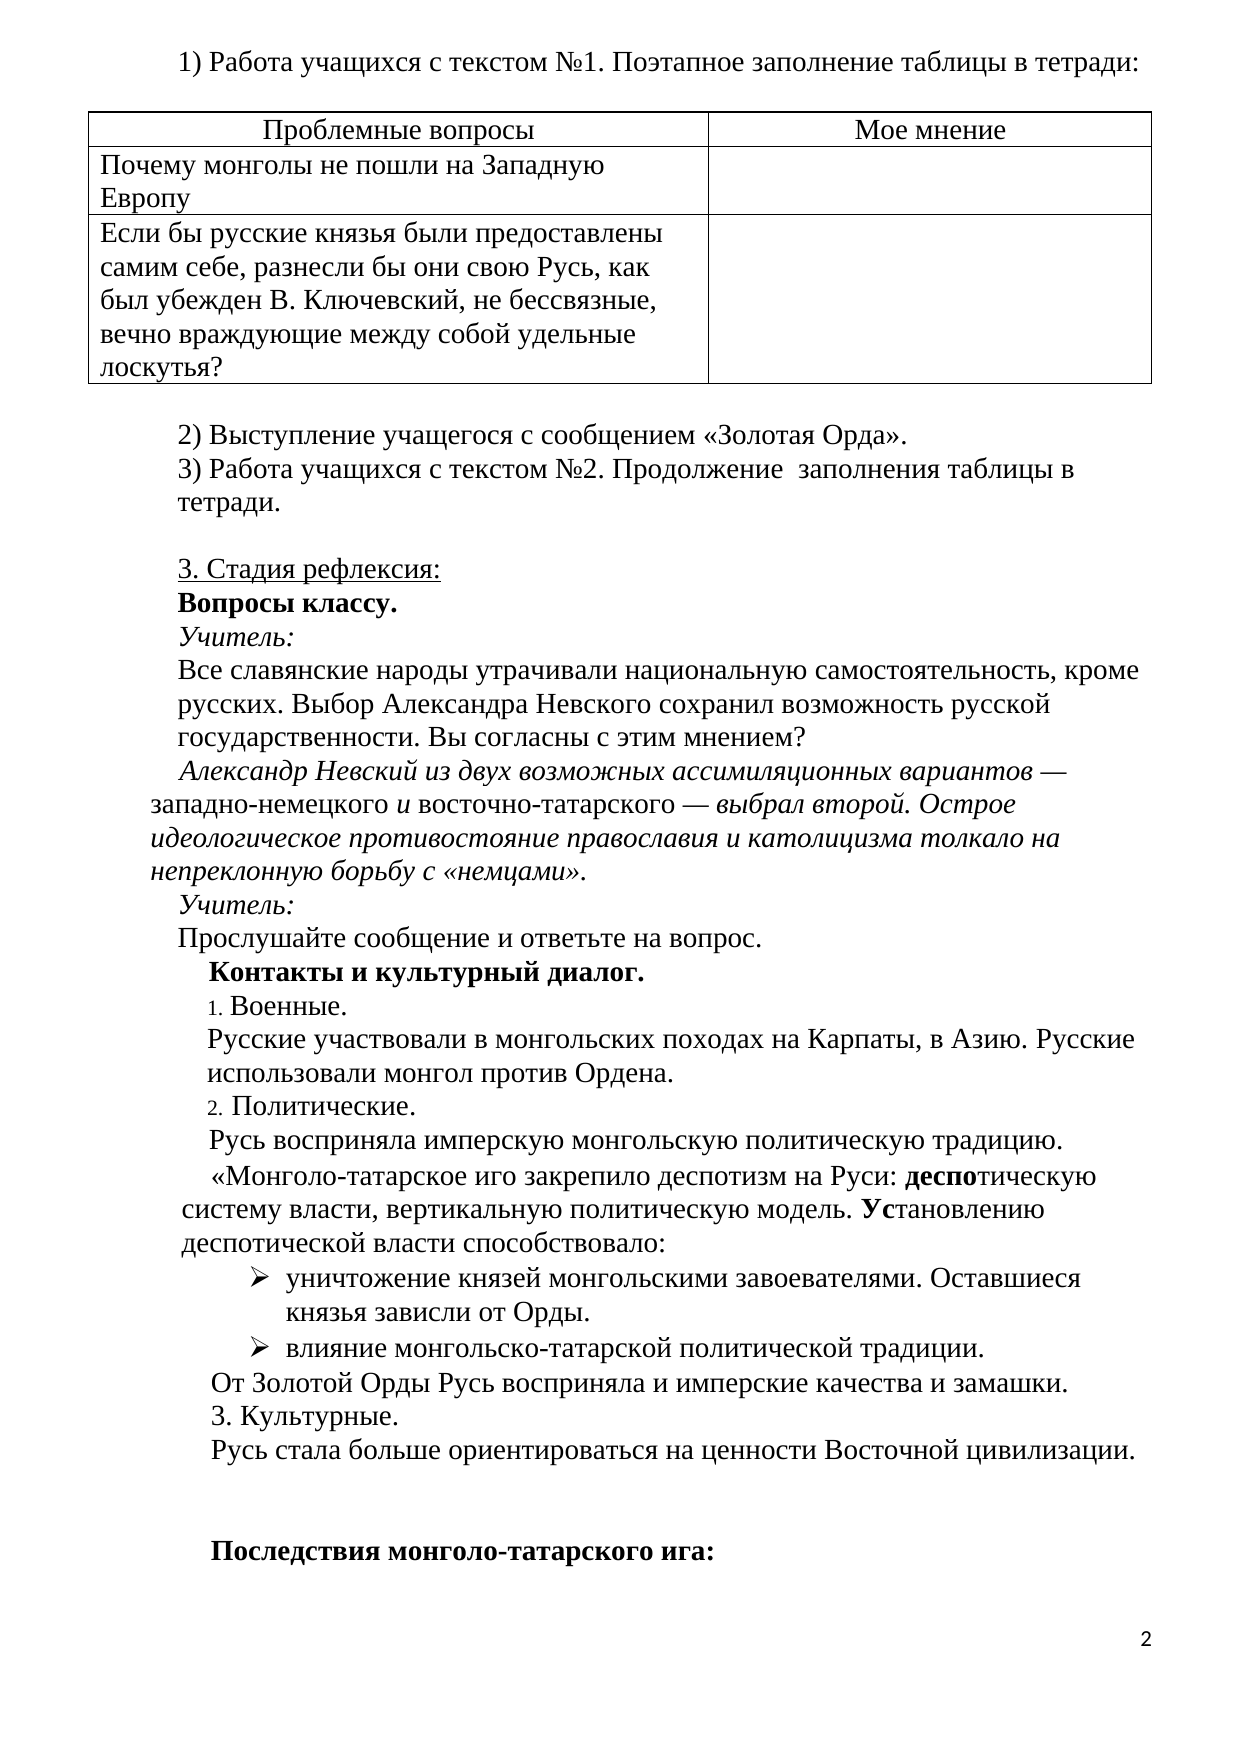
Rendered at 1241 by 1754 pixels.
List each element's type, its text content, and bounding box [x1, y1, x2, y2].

table_header Мое мнение [709, 113, 1151, 146]
text От Золотой Орды Русь восприняла и имперские качества и замашки. [181, 1365, 1149, 1398]
list уничтожение князей монгольскими завоевателями. Оставшиеся князья зависли от Орды. [248, 1261, 1149, 1328]
text Контакты и культурный диалог. [177, 954, 1152, 988]
text 1) Работа учащихся с текстом №1. Поэтапное заполнение таблицы в тетради: [177, 44, 1152, 78]
list влияние монгольско-татарской политической традиции. [248, 1330, 1149, 1364]
table_cell Почему монголы не пошли на Западную Европу [89, 147, 708, 214]
text Вопросы классу. [177, 585, 1152, 619]
text Учитель: [177, 619, 1152, 652]
table_cell [709, 215, 1151, 383]
list Политические. [207, 1088, 1152, 1122]
table_cell [709, 147, 1151, 214]
list Военные. [207, 988, 1152, 1021]
text Русь восприняла имперскую монгольскую политическую традицию. [208, 1122, 1152, 1155]
text Русь стала больше ориентироваться на ценности Восточной цивилизации. [181, 1432, 1149, 1466]
text Последствия монголо-татарского ига: [181, 1533, 1152, 1566]
text 2) Выступление учащегося с сообщением «Золотая Орда». [177, 417, 1152, 451]
text «Монголо-татарское иго закрепило деспотизм на Руси: деспотическую систему власти, вертикальную политическую модель. Установлению деспотической власти способствовало: [181, 1158, 1149, 1258]
table_cell Если бы русские князья были предоставлены самим себе, разнесли бы они свою Русь, как был убежден В. Ключевский, не бессвязные, вечно враждующие между собой удельные лоскутья? [89, 215, 708, 383]
text 3) Работа учащихся с текстом №2. Продолжение заполнения таблицы в тетради. [177, 451, 1152, 518]
text Русские участвовали в монгольских походах на Карпаты, в Азию. Русские использовали монгол против Ордена. [207, 1021, 1145, 1088]
text 3. Стадия рефлексия: [177, 552, 1152, 585]
text Прослушайте сообщение и ответьте на вопрос. [177, 921, 1152, 954]
text Александр Невский из двух возможных ассимиляционных вариантов — западно-немецкого и восточно-татарского — выбрал второй. Острое идеологическое противостояние православия и католицизма толкало на непреклонную борьбу с «немцами». [150, 753, 1164, 887]
text Все славянские народы утрачивали национальную самостоятельность, кроме русских. Выбор Александра Невского сохранил возможность русской государственности. Вы согласны с этим мнением? [177, 652, 1152, 753]
text Учитель: [177, 887, 1152, 921]
table_header Проблемные вопросы [89, 113, 708, 146]
text 3. Культурные. [181, 1398, 1152, 1432]
